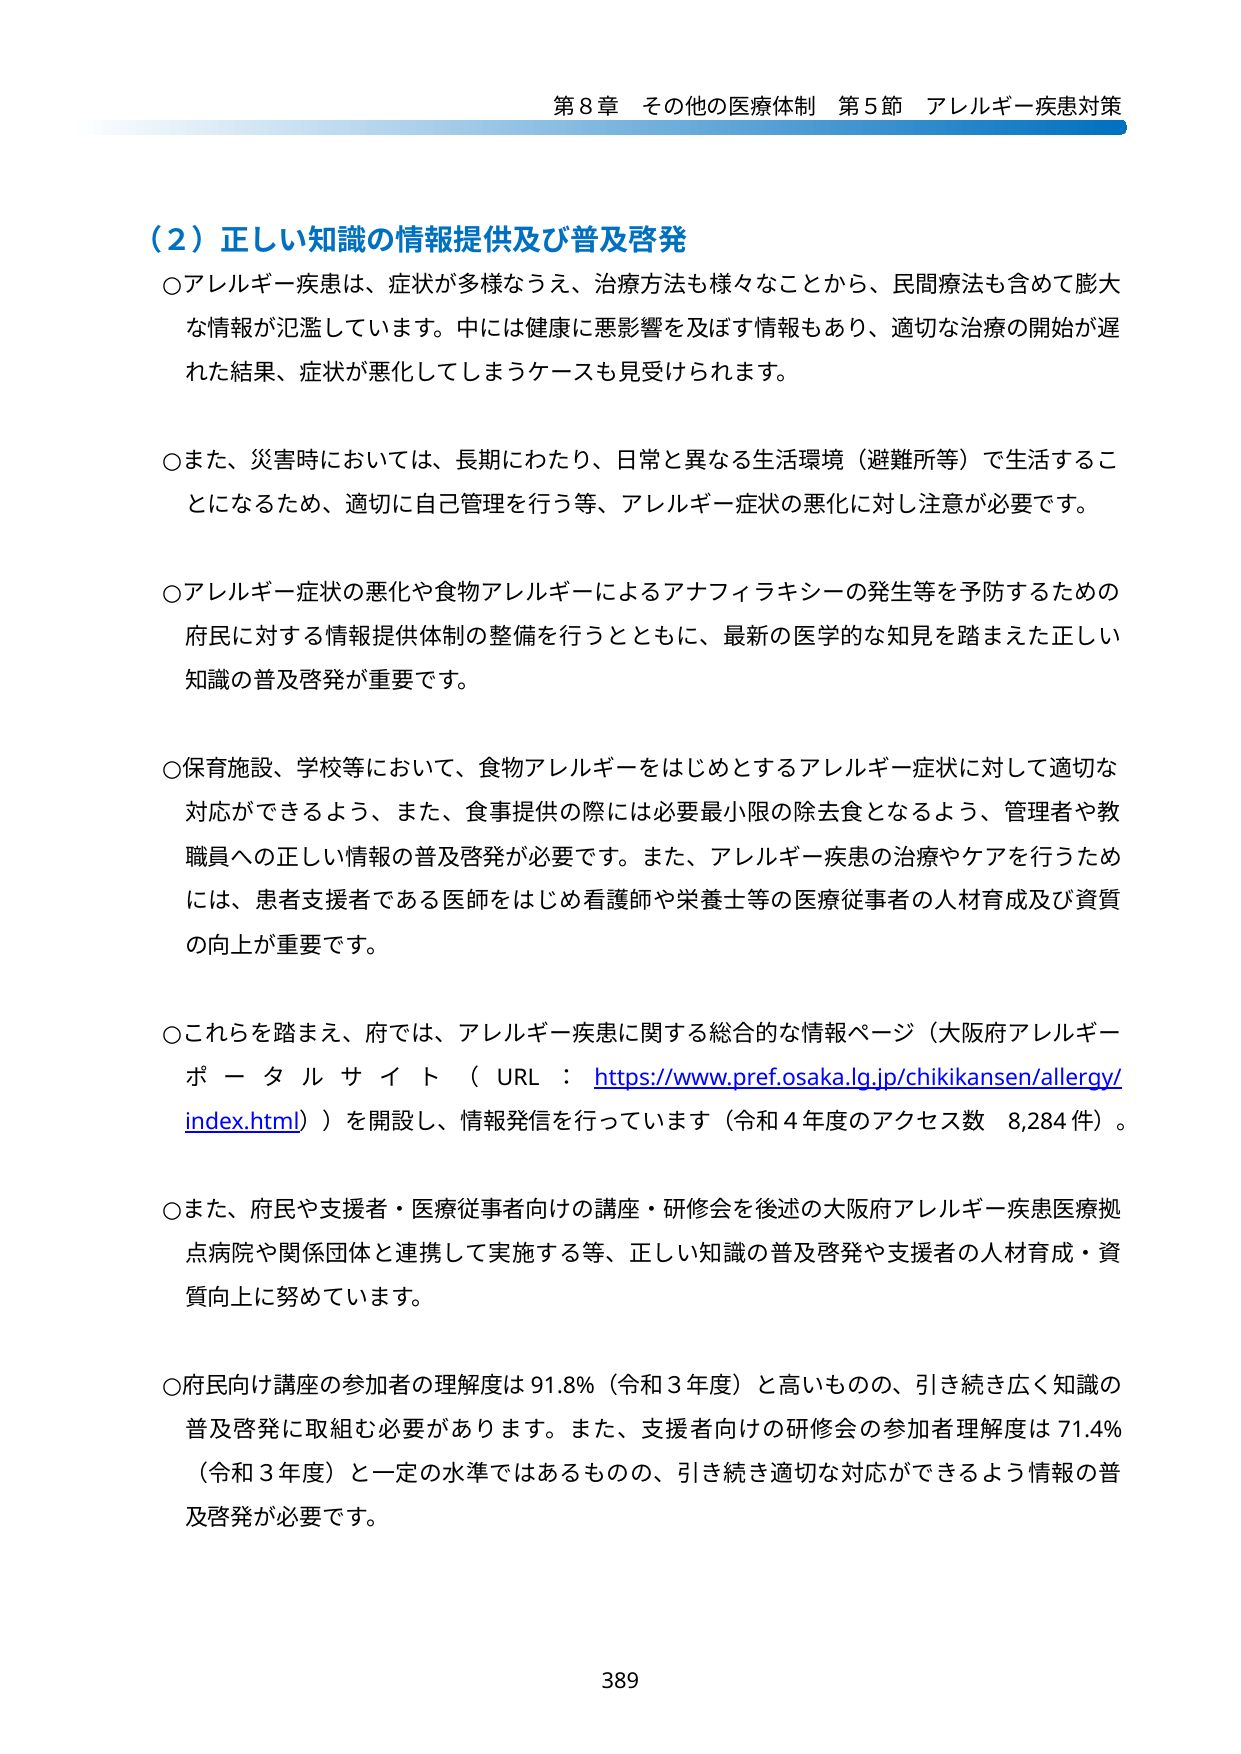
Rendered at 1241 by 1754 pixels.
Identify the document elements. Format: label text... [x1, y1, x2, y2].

text ○これらを踏まえ、府では、アレルギー疾患に関する総合的な情報ページ（大阪府アレルギーポータルサイト（URL：https://www.pref.osaka.lg.jp/chikikansen/allergy/index.html））を開設し、情報発信を行っています（令和４年度のアクセス数 8,284件）。 [162, 1009, 1122, 1141]
text ○府民向け講座の参加者の理解度は91.8%（令和３年度）と高いものの、引き続き広く知識の普及啓発に取組む必要があります。また、支援者向けの研修会の参加者理解度は71.4%（令和３年度）と一定の水準ではあるものの、引き続き適切な対応ができるよう情報の普及啓発が必要です。 [162, 1362, 1122, 1538]
text ○保育施設、学校等において、食物アレルギーをはじめとするアレルギー症状に対して適切な対応ができるよう、また、食事提供の際には必要最小限の除去食となるよう、管理者や教職員への正しい情報の普及啓発が必要です。また、アレルギー疾患の治療やケアを行うためには、患者支援者である医師をはじめ看護師や栄養士等の医療従事者の人材育成及び資質の向上が重要です。 [162, 745, 1122, 965]
text ○また、災害時においては、長期にわたり、日常と異なる生活環境（避難所等）で生活することになるため、適切に自己管理を行う等、アレルギー症状の悪化に対し注意が必要です。 [162, 436, 1122, 524]
text ○アレルギー疾患は、症状が多様なうえ、治療方法も様々なことから、民間療法も含めて膨大な情報が氾濫しています。中には健康に悪影響を及ぼす情報もあり、適切な治療の開始が遅れた結果、症状が悪化してしまうケースも見受けられます。 [162, 260, 1122, 392]
text ○また、府民や支援者・医療従事者向けの講座・研修会を後述の大阪府アレルギー疾患医療拠点病院や関係団体と連携して実施する等、正しい知識の普及啓発や支援者の人材育成・資質向上に努めています。 [162, 1185, 1122, 1318]
text ○アレルギー症状の悪化や食物アレルギーによるアナフィラキシーの発生等を予防するための府民に対する情報提供体制の整備を行うとともに、最新の医学的な知見を踏まえた正しい知識の普及啓発が重要です。 [162, 568, 1122, 701]
text （２）正しい知識の情報提供及び普及啓発 [133, 216, 1122, 260]
